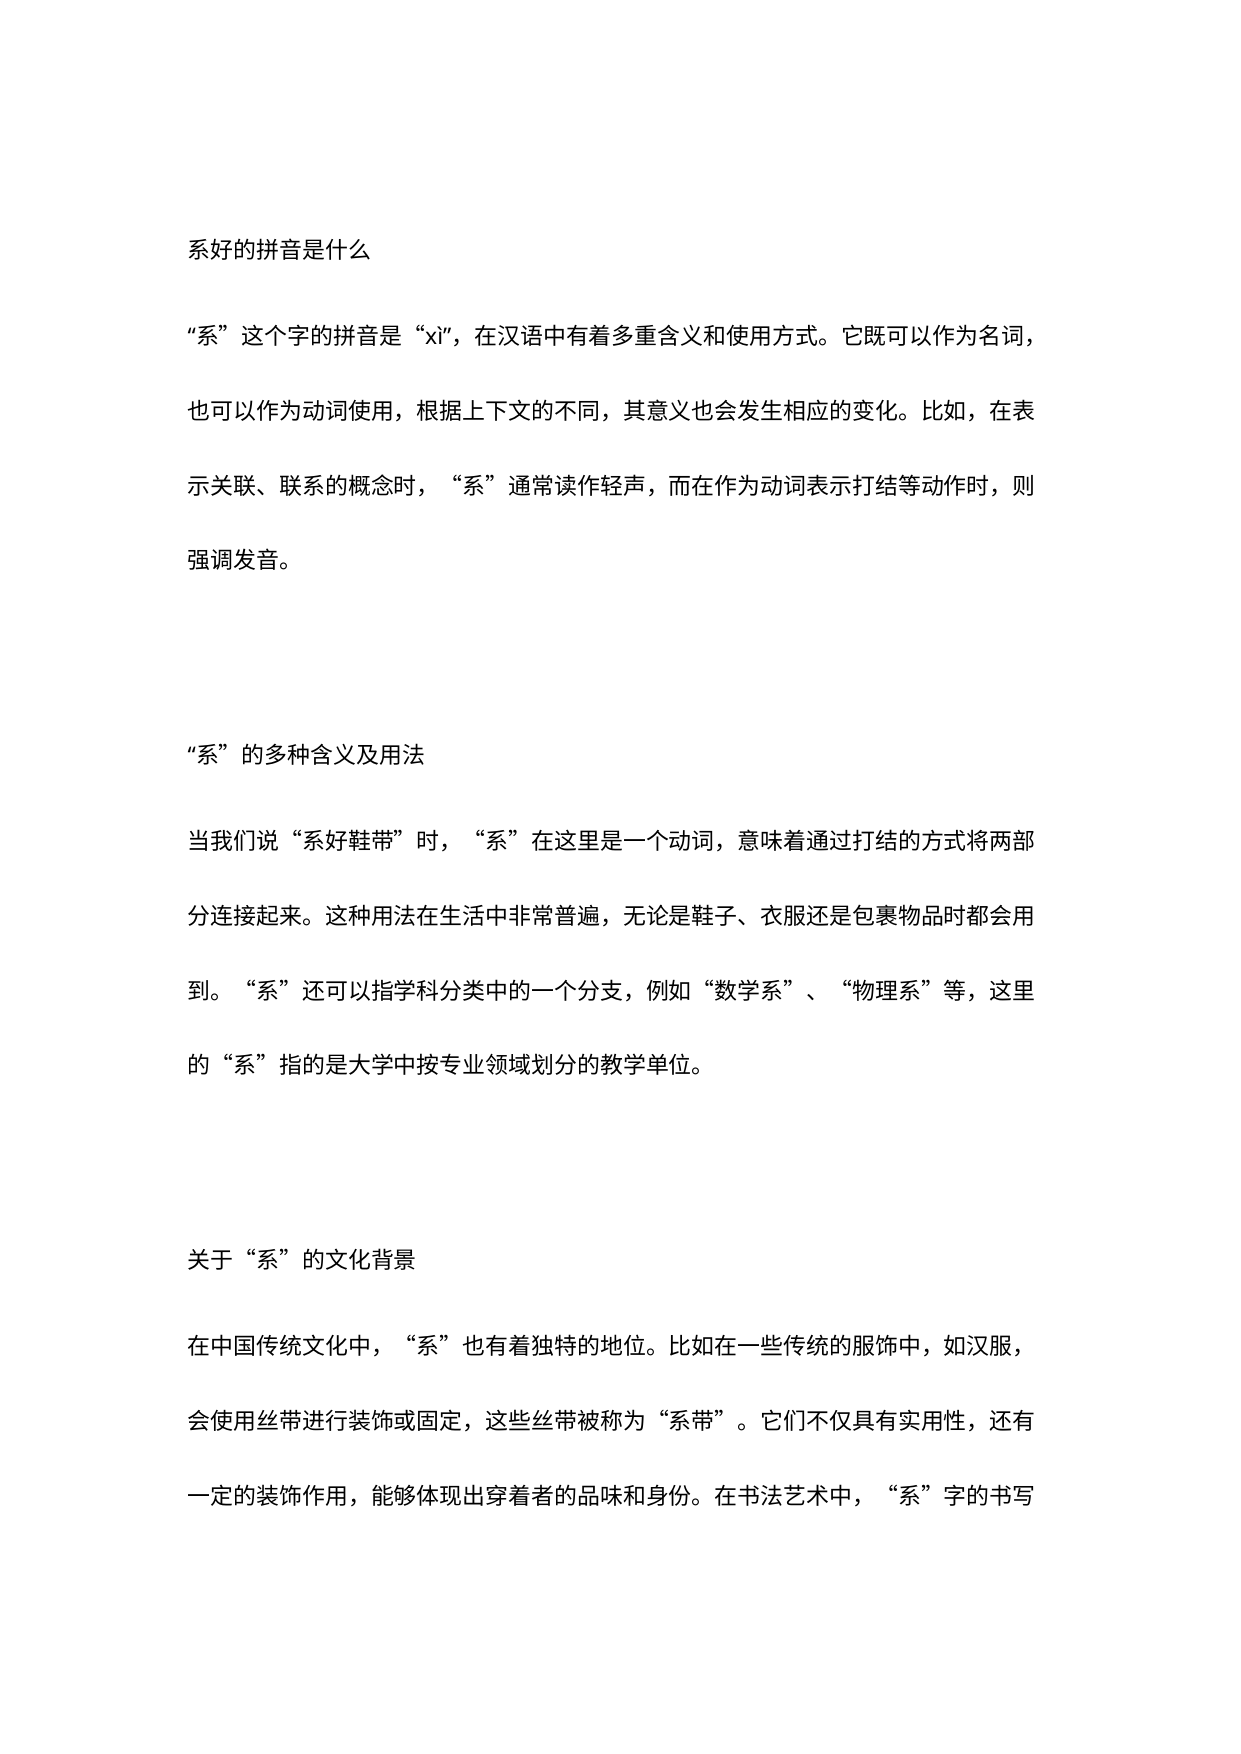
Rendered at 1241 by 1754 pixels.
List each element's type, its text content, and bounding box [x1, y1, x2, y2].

text “系”的多种含义及用法 [187, 721, 1053, 786]
text 当我们说“系好鞋带”时，“系”在这里是一个动词，意味着通过打结的方式将两部分连接起来。这种用法在生活中非常普遍，无论是鞋子、衣服还是包裹物品时都会用到。“系”还可以指学科分类中的一个分支，例如“数学系”、“物理系”等，这里的“系”指的是大学中按专业领域划分的教学单位。 [187, 807, 1053, 1096]
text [187, 1312, 1053, 1527]
text 系好的拼音是什么 [187, 216, 1053, 281]
text 关于“系”的文化背景 [187, 1226, 1053, 1291]
text “系”这个字的拼音是“xì”，在汉语中有着多重含义和使用方式。它既可以作为名词，也可以作为动词使用，根据上下文的不同，其意义也会发生相应的变化。比如，在表示关联、联系的概念时，“系”通常读作轻声，而在作为动词表示打结等动作时，则强调发音。 [187, 302, 1053, 591]
